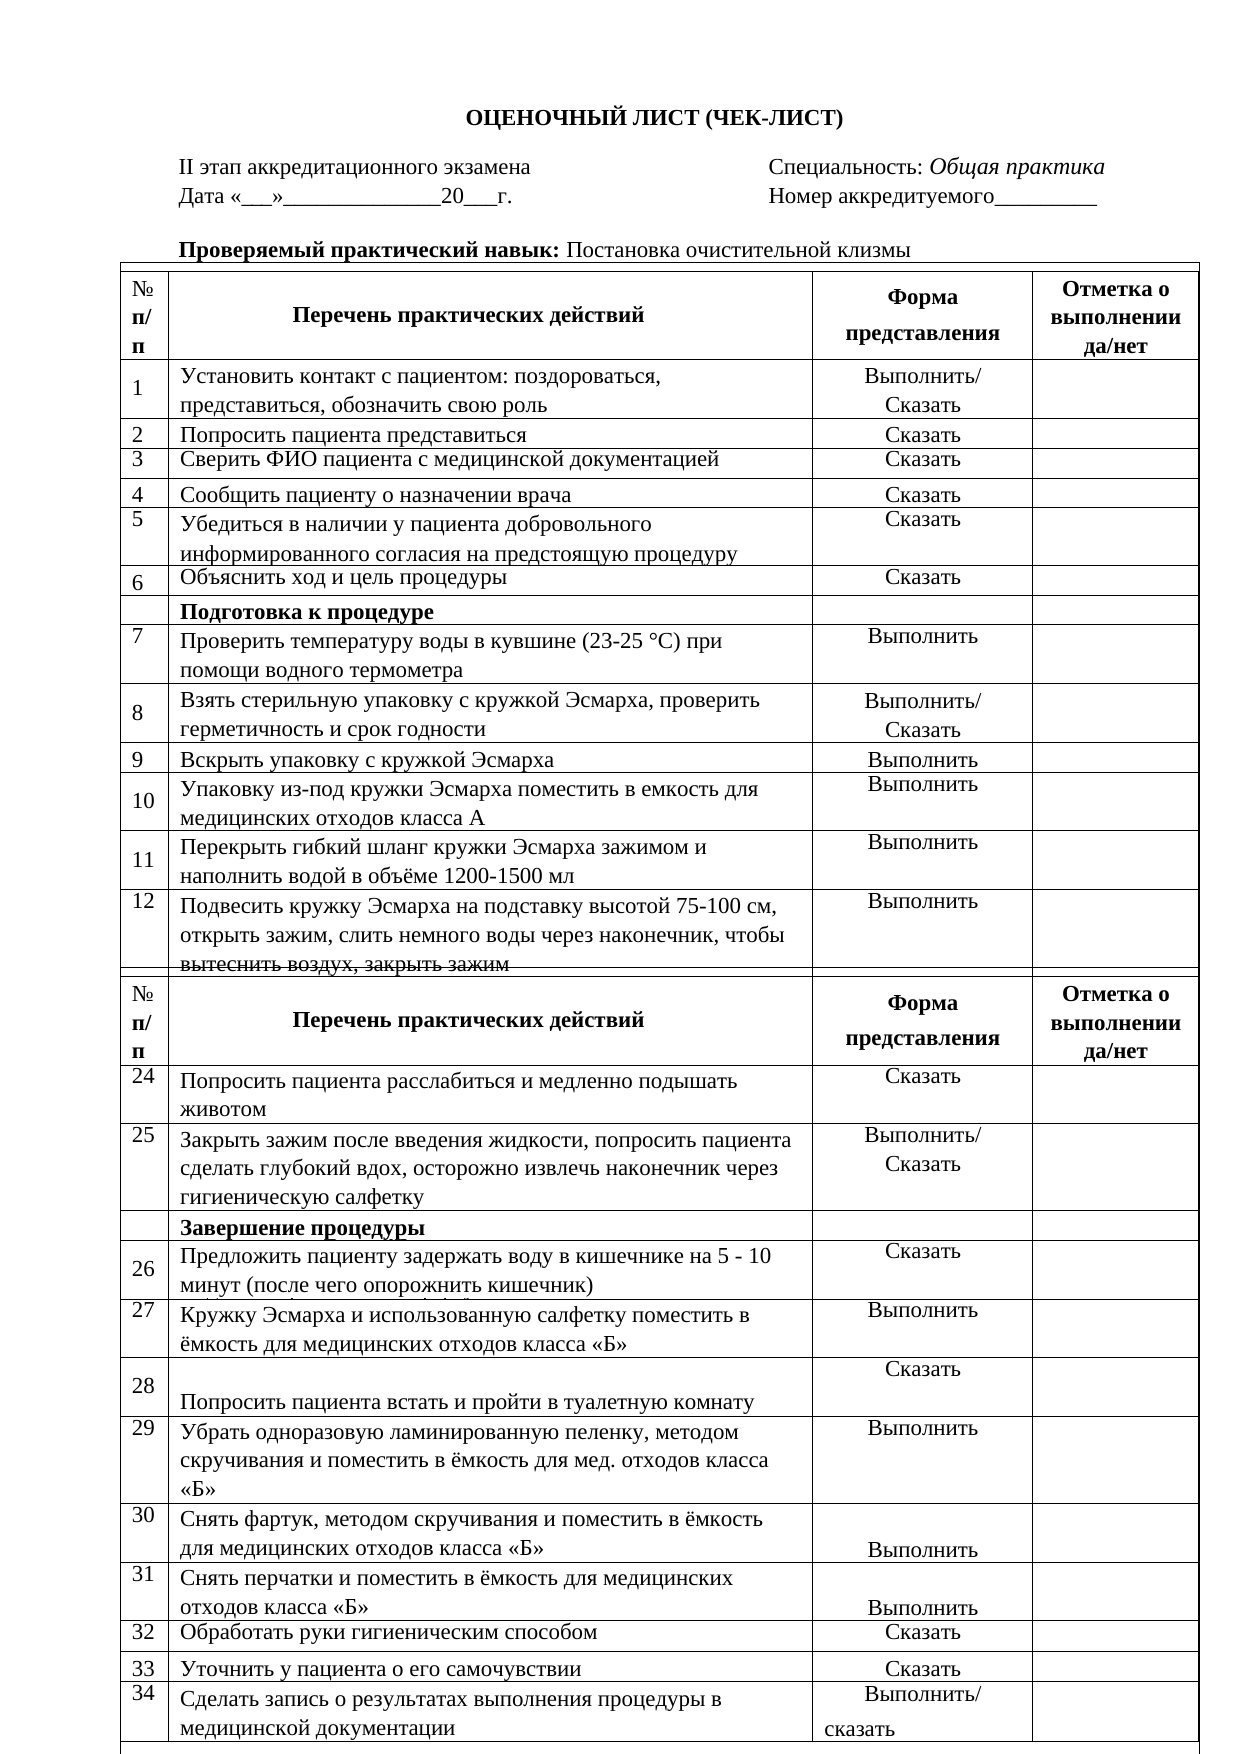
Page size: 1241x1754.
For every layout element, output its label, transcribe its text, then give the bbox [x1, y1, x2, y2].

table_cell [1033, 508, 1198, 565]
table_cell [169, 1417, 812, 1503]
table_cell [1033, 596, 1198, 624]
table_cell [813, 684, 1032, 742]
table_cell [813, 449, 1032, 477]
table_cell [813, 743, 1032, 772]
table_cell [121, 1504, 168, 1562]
text ОЦЕНОЧНЫЙ ЛИСТ (ЧЕК-ЛИСТ) [120, 107, 1189, 130]
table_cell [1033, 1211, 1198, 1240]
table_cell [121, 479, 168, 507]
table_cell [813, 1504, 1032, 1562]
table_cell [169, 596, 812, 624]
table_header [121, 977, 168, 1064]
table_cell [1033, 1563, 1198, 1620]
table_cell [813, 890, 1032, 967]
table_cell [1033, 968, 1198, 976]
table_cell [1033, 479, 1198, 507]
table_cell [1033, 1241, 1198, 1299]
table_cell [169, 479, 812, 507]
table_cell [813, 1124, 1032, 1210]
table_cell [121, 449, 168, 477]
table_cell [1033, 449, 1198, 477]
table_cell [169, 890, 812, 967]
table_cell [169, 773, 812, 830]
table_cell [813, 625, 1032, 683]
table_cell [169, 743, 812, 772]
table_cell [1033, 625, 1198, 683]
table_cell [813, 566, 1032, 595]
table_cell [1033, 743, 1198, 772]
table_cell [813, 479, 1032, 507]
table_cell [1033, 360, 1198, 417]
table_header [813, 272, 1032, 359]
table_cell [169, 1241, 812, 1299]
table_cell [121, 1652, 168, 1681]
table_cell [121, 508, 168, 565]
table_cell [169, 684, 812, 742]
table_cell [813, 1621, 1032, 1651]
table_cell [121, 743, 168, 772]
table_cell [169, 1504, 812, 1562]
text II этап аккредитационного экзамена Специальность: Общая практика [178, 151, 1199, 180]
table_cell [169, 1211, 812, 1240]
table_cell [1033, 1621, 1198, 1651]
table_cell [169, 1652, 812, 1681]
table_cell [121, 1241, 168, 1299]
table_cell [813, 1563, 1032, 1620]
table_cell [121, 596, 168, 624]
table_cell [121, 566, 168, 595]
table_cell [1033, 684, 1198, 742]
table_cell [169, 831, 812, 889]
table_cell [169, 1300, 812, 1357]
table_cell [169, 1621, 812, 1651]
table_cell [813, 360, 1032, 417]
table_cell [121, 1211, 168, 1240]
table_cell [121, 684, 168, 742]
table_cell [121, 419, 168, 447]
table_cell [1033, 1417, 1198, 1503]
text Дата « » 20 г. Номер аккредитуемого [178, 180, 1199, 209]
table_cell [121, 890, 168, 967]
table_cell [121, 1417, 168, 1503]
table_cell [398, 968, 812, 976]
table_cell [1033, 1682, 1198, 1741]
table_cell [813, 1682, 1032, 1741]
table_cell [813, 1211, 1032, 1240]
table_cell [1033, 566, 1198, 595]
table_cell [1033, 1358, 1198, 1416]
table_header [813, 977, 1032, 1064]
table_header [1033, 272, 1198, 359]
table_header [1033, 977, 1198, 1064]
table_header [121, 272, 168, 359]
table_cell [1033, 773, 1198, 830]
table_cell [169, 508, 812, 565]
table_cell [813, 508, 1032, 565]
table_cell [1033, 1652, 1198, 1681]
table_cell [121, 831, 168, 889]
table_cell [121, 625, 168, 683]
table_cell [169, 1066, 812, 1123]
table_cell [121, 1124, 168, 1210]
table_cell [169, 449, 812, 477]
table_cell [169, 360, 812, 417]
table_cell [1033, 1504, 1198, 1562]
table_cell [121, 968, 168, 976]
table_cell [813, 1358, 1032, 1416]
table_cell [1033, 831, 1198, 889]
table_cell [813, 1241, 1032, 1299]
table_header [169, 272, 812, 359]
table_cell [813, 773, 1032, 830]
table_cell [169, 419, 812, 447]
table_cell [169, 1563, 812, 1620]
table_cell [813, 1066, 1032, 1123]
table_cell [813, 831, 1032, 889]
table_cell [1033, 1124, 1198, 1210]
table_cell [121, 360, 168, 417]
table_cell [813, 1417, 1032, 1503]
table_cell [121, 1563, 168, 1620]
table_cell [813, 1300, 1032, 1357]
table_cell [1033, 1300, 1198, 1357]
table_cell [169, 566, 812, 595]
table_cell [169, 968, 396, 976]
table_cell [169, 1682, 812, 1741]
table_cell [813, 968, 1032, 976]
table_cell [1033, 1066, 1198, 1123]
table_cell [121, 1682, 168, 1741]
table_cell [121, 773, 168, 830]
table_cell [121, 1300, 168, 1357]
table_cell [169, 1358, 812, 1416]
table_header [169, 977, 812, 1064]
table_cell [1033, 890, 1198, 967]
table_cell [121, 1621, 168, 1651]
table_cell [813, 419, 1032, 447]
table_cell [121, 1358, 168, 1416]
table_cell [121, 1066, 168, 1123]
text Проверяемый практический навык: Постановка очистительной клизмы [178, 239, 1199, 262]
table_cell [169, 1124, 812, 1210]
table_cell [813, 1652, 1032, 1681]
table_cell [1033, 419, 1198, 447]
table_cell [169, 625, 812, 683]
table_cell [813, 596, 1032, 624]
